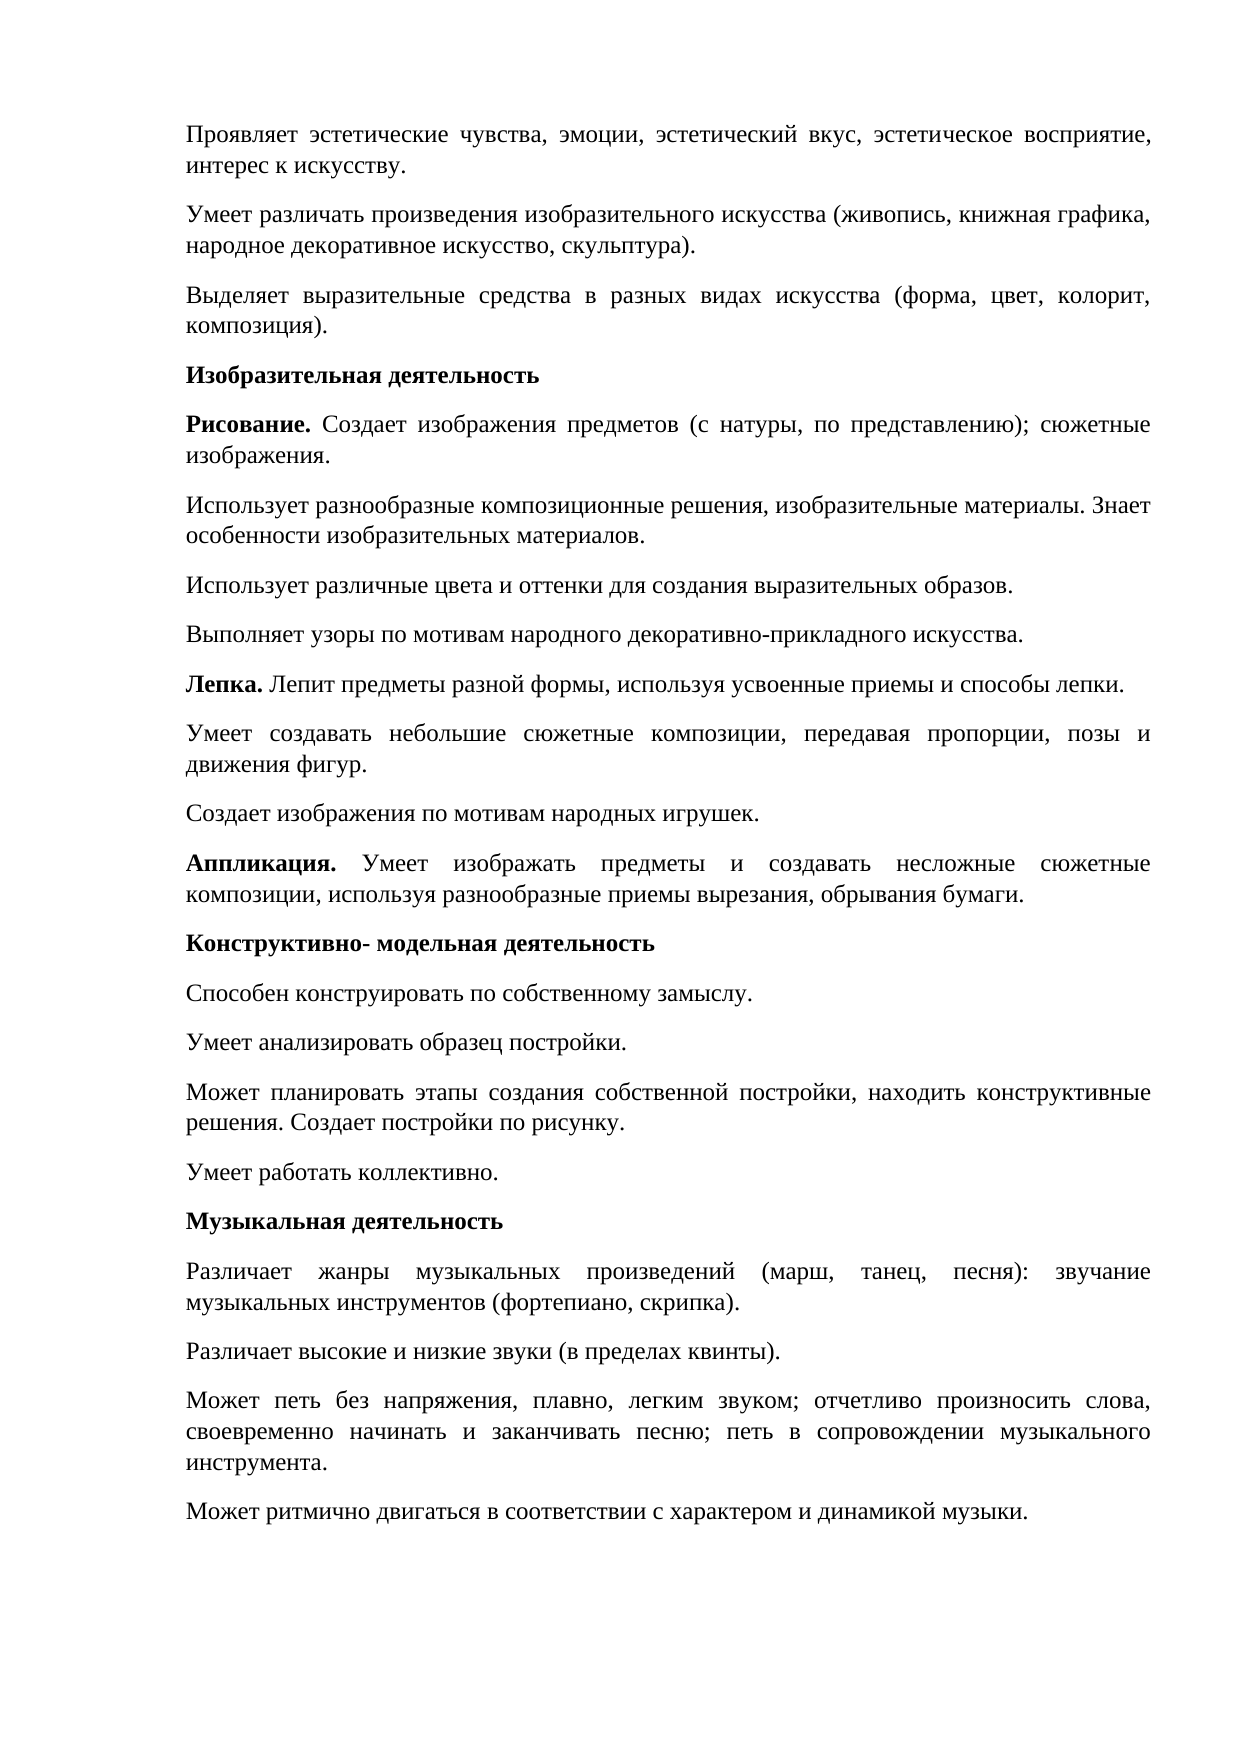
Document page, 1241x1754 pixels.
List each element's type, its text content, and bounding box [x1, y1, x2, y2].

text Умеет работать коллективно. [186, 1156, 1152, 1186]
text Проявляет эстетические чувства, эмоции, эстетический вкус, эстетическое восприятие, интерес к искусству. [186, 118, 1152, 179]
text Музыкальная деятельность [186, 1205, 1152, 1236]
text Изобразительная деятельность [186, 359, 1152, 389]
text Рисование. Создает изображения предметов (с натуры, по представлению); сюжетные изображения. [186, 408, 1152, 470]
text Умеет анализировать образец постройки. [186, 1026, 1152, 1057]
text Конструктивно- модельная деятельность [186, 927, 1152, 958]
text Может петь без напряжения, плавно, легким звуком; отчетливо произносить слова, своевременно начинать и заканчивать песню; петь в сопровождении музыкального инструмента. [186, 1384, 1152, 1476]
text Выполняет узоры по мотивам народного декоративно-прикладного искусства. [186, 618, 1152, 649]
text Способен конструировать по собственному замыслу. [186, 976, 1152, 1007]
text Лепка. Лепит предметы разной формы, используя усвоенные приемы и способы лепки. [186, 668, 1152, 698]
text Умеет создавать небольшие сюжетные композиции, передавая пропорции, позы и движения фигур. [186, 717, 1152, 778]
text Умеет различать произведения изобразительного искусства (живопись, книжная графика, народное декоративное искусство, скульптура). [186, 198, 1152, 260]
text Использует разнообразные композиционные решения, изобразительные материалы. Знает особенности изобразительных материалов. [186, 488, 1152, 550]
text Может ритмично двигаться в соответствии с характером и динамикой музыки. [186, 1495, 1152, 1526]
text Различает жанры музыкальных произведений (марш, танец, песня): звучание музыкальных инструментов (фортепиано, скрипка). [186, 1254, 1152, 1316]
text Использует различные цвета и оттенки для создания выразительных образов. [186, 569, 1152, 599]
text Различает высокие и низкие звуки (в пределах квинты). [186, 1335, 1152, 1366]
text Создает изображения по мотивам народных игрушек. [186, 797, 1152, 828]
text Аппликация. Умеет изображать предметы и создавать несложные сюжетные композиции, используя разнообразные приемы вырезания, обрывания бумаги. [186, 847, 1152, 908]
text Выделяет выразительные средства в разных видах искусства (форма, цвет, колорит, композиция). [186, 278, 1152, 340]
text Может планировать этапы создания собственной постройки, находить конструктивные решения. Создает постройки по рисунку. [186, 1075, 1152, 1137]
